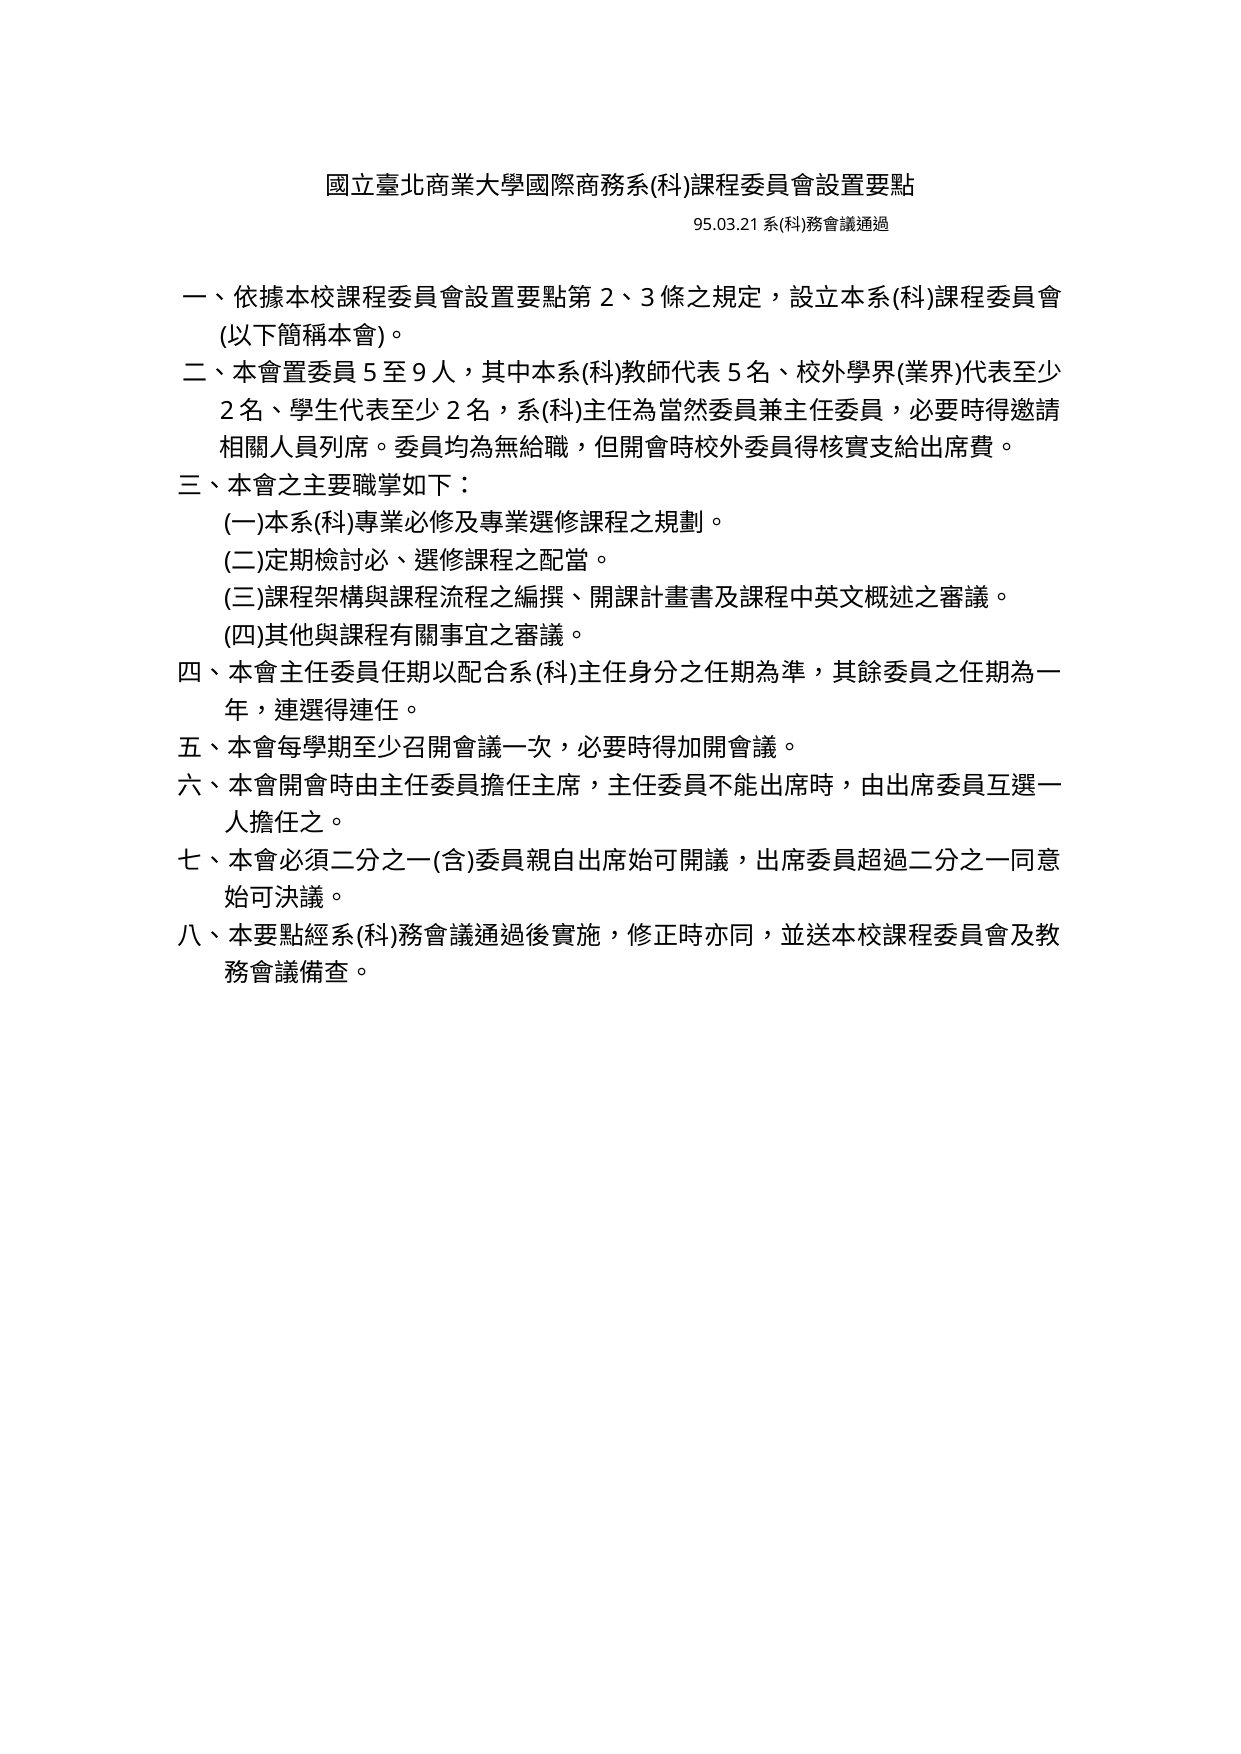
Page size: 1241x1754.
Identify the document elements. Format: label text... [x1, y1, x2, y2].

text 二、本會置委員5至9人，其中本系(科)教師代表5名、校外學界(業界)代表至少2名、學生代表至少2名，系(科)主任為當然委員兼主任委員，必要時得邀請相關人員列席。委員均為無給職，但開會時校外委員得核實支給出席費。 [182, 352, 1063, 464]
text 四、本會主任委員任期以配合系(科)主任身分之任期為準，其餘委員之任期為一年，連選得連任。 [177, 652, 1063, 727]
text 一、依據本校課程委員會設置要點第2、3條之規定，設立本系(科)課程委員會(以下簡稱本會)。 [182, 277, 1063, 352]
text 五、本會每學期至少召開會議一次，必要時得加開會議。 [177, 727, 1063, 764]
text 國立臺北商業大學國際商務系(科)課程委員會設置要點 95.03.21系(科)務會議通過 [177, 164, 1063, 239]
text 七、本會必須二分之一(含)委員親自出席始可開議，出席委員超過二分之一同意始可決議。 [177, 839, 1063, 914]
text 八、本要點經系(科)務會議通過後實施，修正時亦同，並送本校課程委員會及教務會議備查。 [177, 914, 1063, 989]
text 六、本會開會時由主任委員擔任主席，主任委員不能出席時，由出席委員互選一人擔任之。 [177, 764, 1063, 839]
text 三、本會之主要職掌如下： (一)本系(科)專業必修及專業選修課程之規劃。 (二)定期檢討必、選修課程之配當。 (三)課程架構與課程流程之編撰、開課計畫書及課程中英文概述之審議。 (四)其他與課程有關事宜之審議。 [177, 464, 1063, 652]
